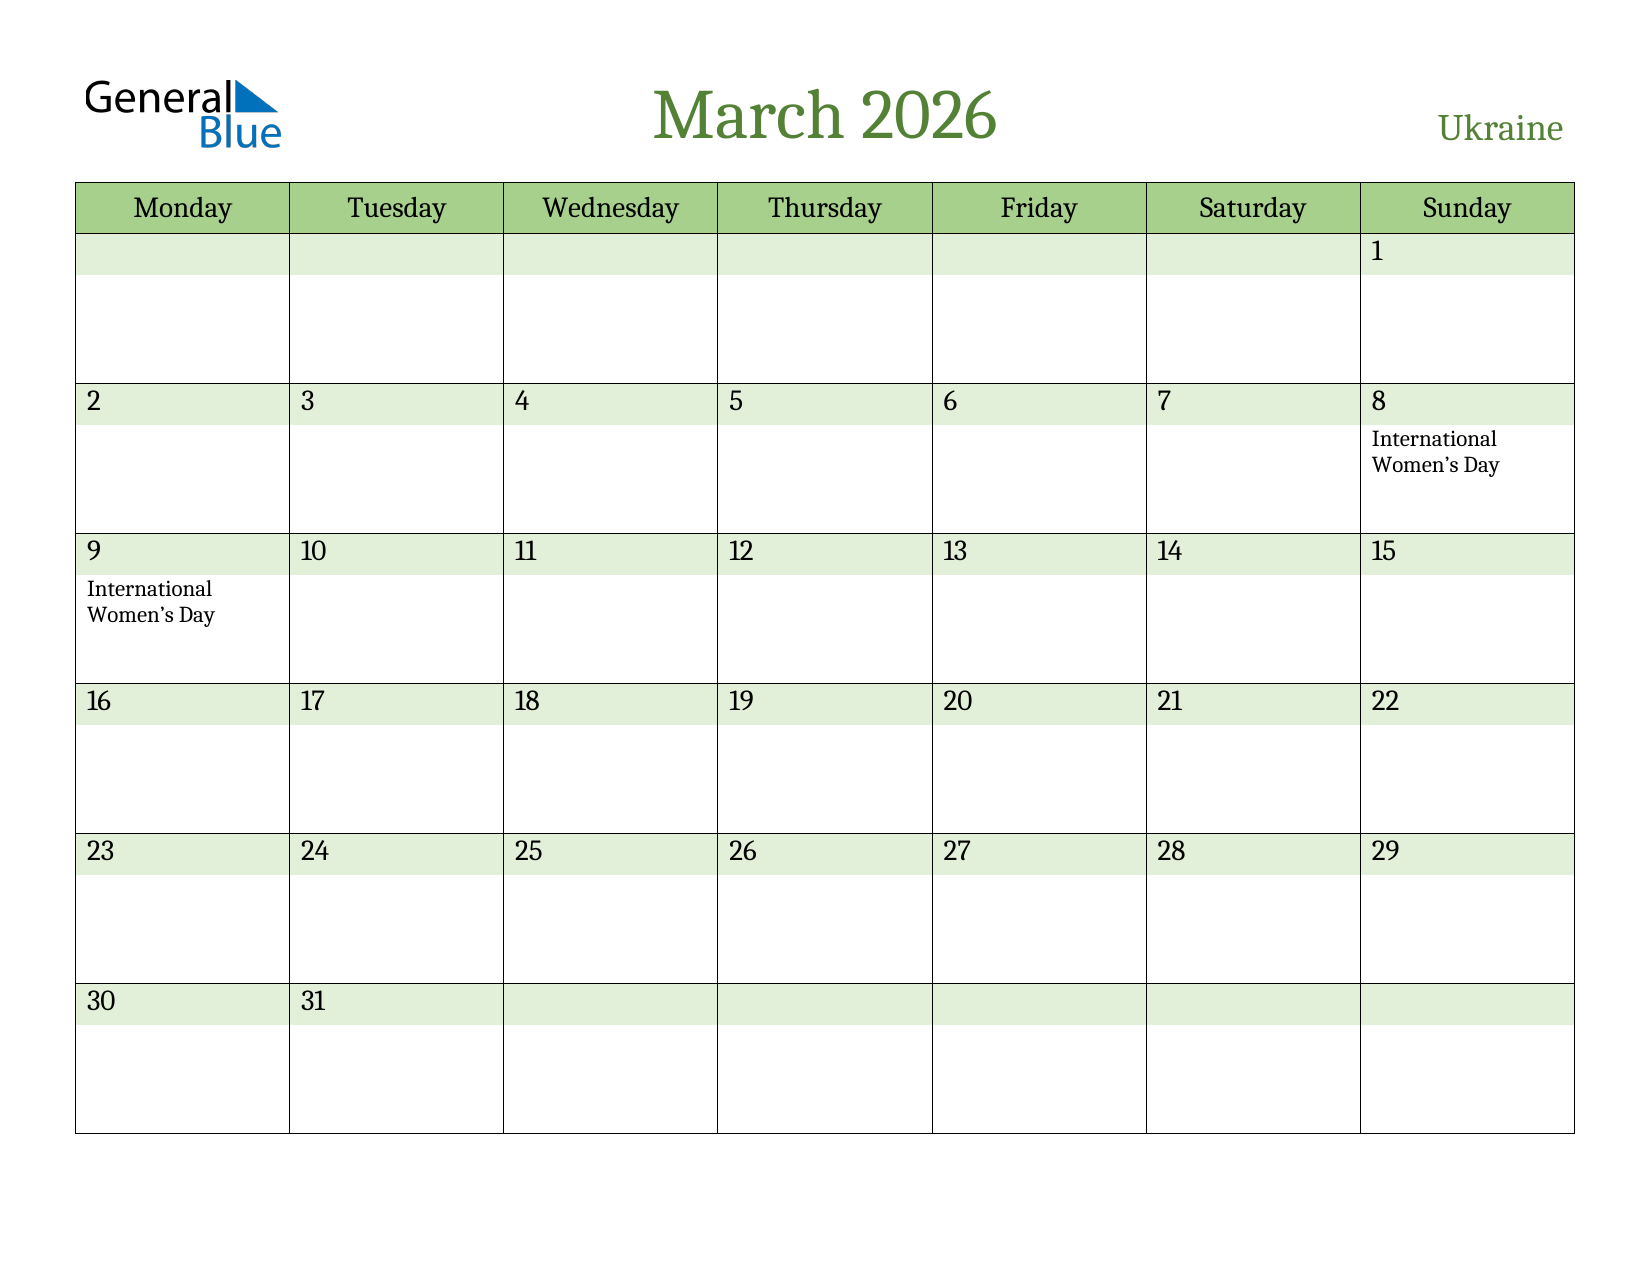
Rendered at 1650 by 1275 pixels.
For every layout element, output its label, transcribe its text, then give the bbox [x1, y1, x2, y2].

table_cell [290, 575, 503, 683]
table_cell [1147, 725, 1360, 833]
table_cell [504, 725, 717, 833]
table_cell 15 [1361, 534, 1574, 575]
table_cell 13 [933, 534, 1146, 575]
table_header Ukraine [1146, 75, 1574, 182]
table_cell 24 [290, 834, 503, 875]
table_cell [1361, 275, 1574, 383]
table_cell [1147, 984, 1360, 1025]
table_cell 22 [1361, 684, 1574, 725]
table_cell 14 [1147, 534, 1360, 575]
table_cell [933, 425, 1146, 533]
table_cell International Women’s Day [1361, 425, 1574, 533]
table_cell [1361, 1025, 1574, 1133]
table_cell [76, 425, 289, 533]
table_cell [718, 425, 932, 533]
table_cell [76, 275, 289, 383]
table_cell [1361, 725, 1574, 833]
table_cell [933, 875, 1146, 983]
table_cell Monday [76, 183, 289, 233]
table_cell 7 [1147, 384, 1360, 425]
table_cell [290, 275, 503, 383]
table_cell [718, 234, 932, 275]
table_cell 17 [290, 684, 503, 725]
table_cell 2 [76, 384, 289, 425]
table_cell 21 [1147, 684, 1360, 725]
table_cell 3 [290, 384, 503, 425]
table_cell Tuesday [290, 183, 503, 233]
table_cell [718, 984, 932, 1025]
table_cell [76, 1025, 289, 1133]
table_cell [1147, 234, 1360, 275]
table_header March 2026 [504, 75, 1146, 182]
table_cell [504, 234, 717, 275]
table_cell [290, 1025, 503, 1133]
table_cell 25 [504, 834, 717, 875]
table_cell [1147, 1025, 1360, 1133]
table_cell [504, 984, 717, 1025]
table_cell 1 [1361, 234, 1574, 275]
table_cell 16 [76, 684, 289, 725]
table_cell [933, 275, 1146, 383]
table_cell 4 [504, 384, 717, 425]
table_cell 10 [290, 534, 503, 575]
table_cell [1147, 275, 1360, 383]
table_cell [933, 1025, 1146, 1133]
table_cell Saturday [1147, 183, 1360, 233]
table_cell 18 [504, 684, 717, 725]
table_cell 30 [76, 984, 289, 1025]
table_cell [76, 725, 289, 833]
table_cell [76, 234, 289, 275]
table_cell [718, 575, 932, 683]
table_cell 9 [76, 534, 289, 575]
picture [86, 80, 281, 148]
table_cell [933, 725, 1146, 833]
table_cell [1147, 425, 1360, 533]
table_cell 27 [933, 834, 1146, 875]
table_cell Wednesday [504, 183, 717, 233]
table_cell [504, 1025, 717, 1133]
table_cell [76, 875, 289, 983]
table_cell International Women’s Day [76, 575, 289, 683]
table_cell [504, 425, 717, 533]
table_cell 12 [718, 534, 932, 575]
table_cell [933, 984, 1146, 1025]
table_cell [1361, 984, 1574, 1025]
table_cell [1147, 875, 1360, 983]
table_cell 31 [290, 984, 503, 1025]
table_cell 23 [76, 834, 289, 875]
table_cell Thursday [718, 183, 932, 233]
table_cell 6 [933, 384, 1146, 425]
table_cell [290, 725, 503, 833]
table_cell Sunday [1361, 183, 1574, 233]
table_cell [933, 575, 1146, 683]
table_cell [718, 275, 932, 383]
table_cell [718, 875, 932, 983]
table_cell [1361, 575, 1574, 683]
table_cell [290, 234, 503, 275]
table_cell 8 [1361, 384, 1574, 425]
table_cell 11 [504, 534, 717, 575]
table_cell Friday [933, 183, 1146, 233]
table_cell [504, 575, 717, 683]
table_cell [504, 275, 717, 383]
table_cell [290, 425, 503, 533]
table_cell 28 [1147, 834, 1360, 875]
table_cell 20 [933, 684, 1146, 725]
table_cell [933, 234, 1146, 275]
table_cell [290, 875, 503, 983]
table_cell [1361, 875, 1574, 983]
table_cell 5 [718, 384, 932, 425]
table_cell 26 [718, 834, 932, 875]
table_cell 19 [718, 684, 932, 725]
table_cell 29 [1361, 834, 1574, 875]
table_cell [504, 875, 717, 983]
table_cell [1147, 575, 1360, 683]
table_cell [718, 1025, 932, 1133]
table_cell [718, 725, 932, 833]
table_header [76, 75, 503, 182]
